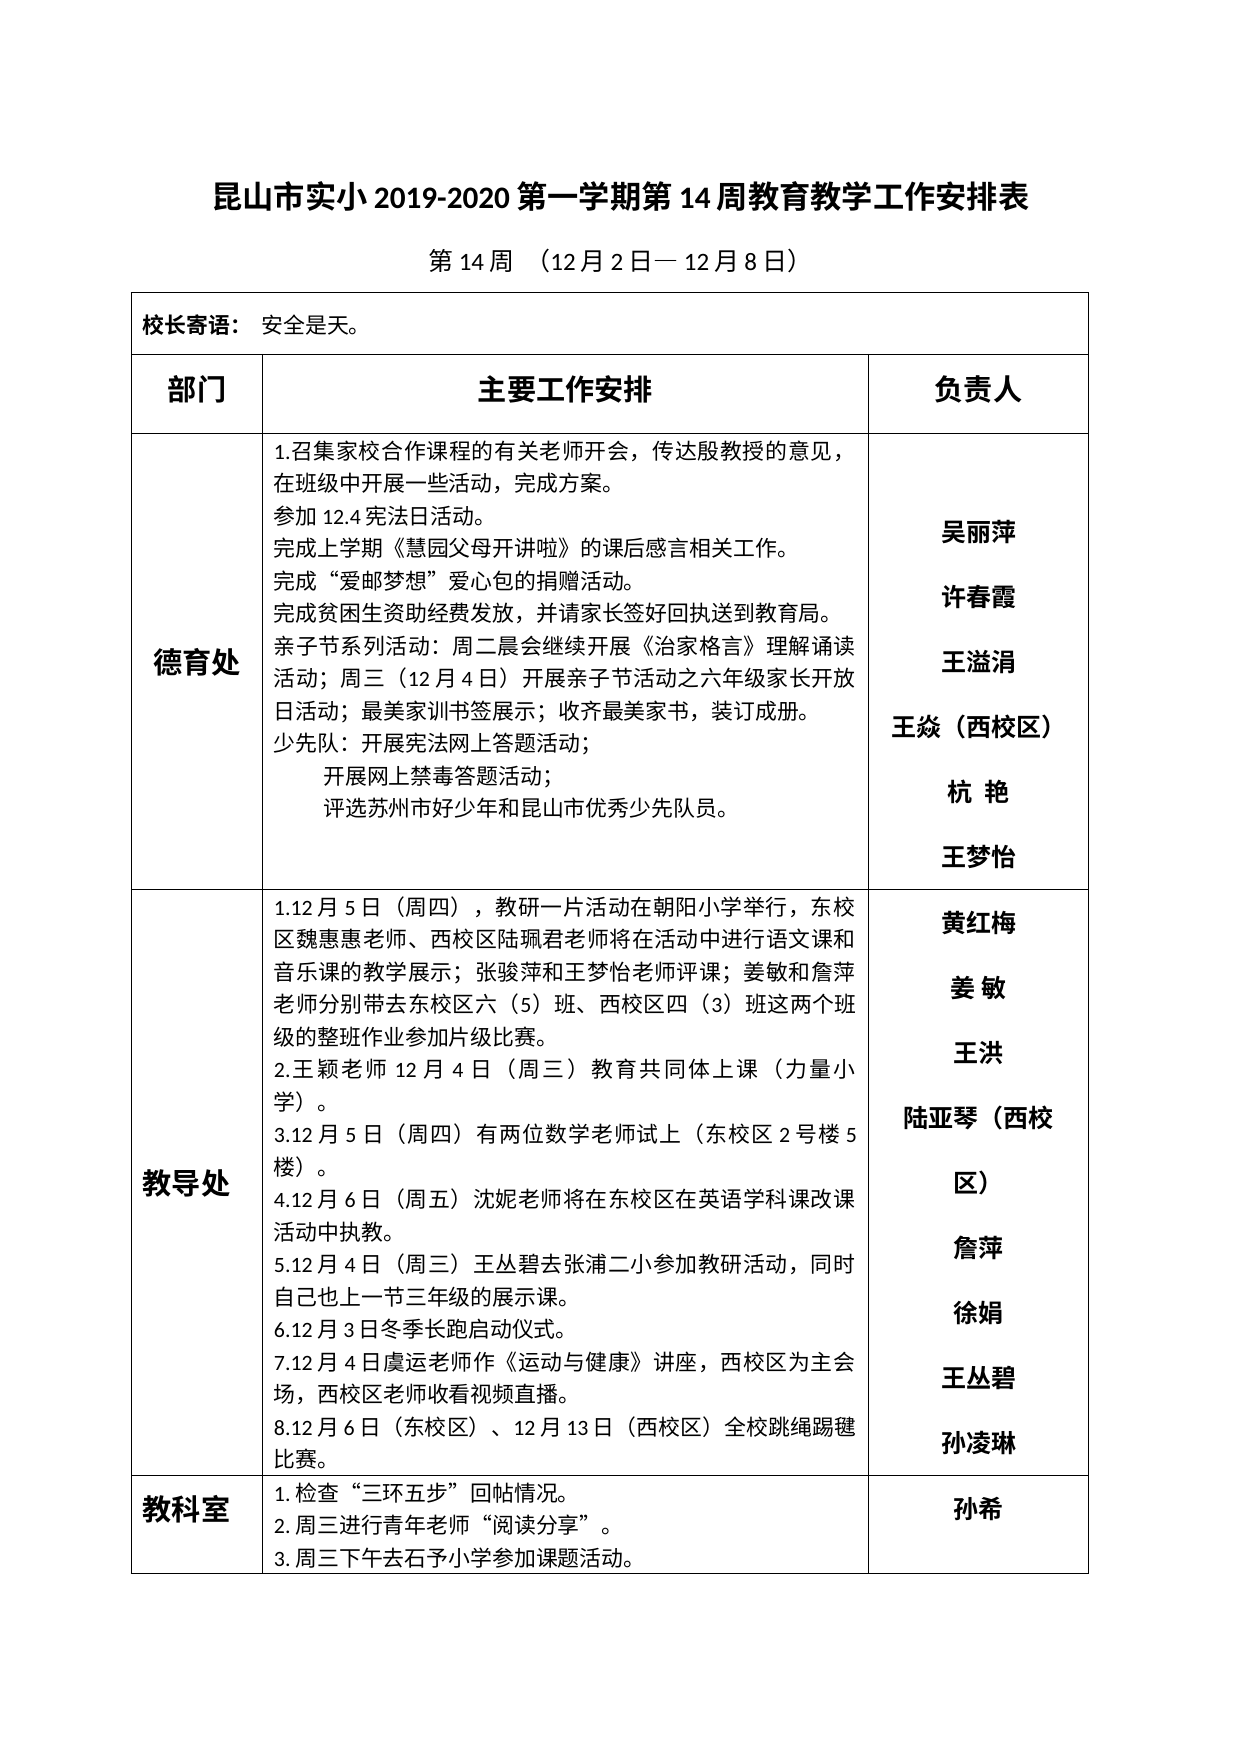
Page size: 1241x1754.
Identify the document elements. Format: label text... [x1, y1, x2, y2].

text 第14周 （12月2日— 12月8日） [187, 227, 1053, 292]
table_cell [263, 1476, 868, 1573]
table_cell 教导处 [132, 890, 262, 1474]
table_cell 德育处 [132, 434, 262, 888]
table_cell 吴丽萍 许春霞 王溢涓 王焱（西校区） 杭 艳 王梦怡 [869, 434, 1088, 888]
table_header 校长寄语： 安全是天。 [132, 293, 1088, 354]
table_cell 1.召集家校合作课程的有关老师开会，传达殷教授的意见，在班级中开展一些活动，完成方案。 参加12.4宪法日活动。 完成上学期《慧园父母开讲啦》的课后感言相关工作。 完成“爱邮梦想”爱心包的捐赠活动。 完成贫困生资助经费发放，并请家长签好回执送到教育局。 亲子节系列活动：周二晨会继续开展《治家格言》理解诵读活动；周三（12月4日）开展亲子节活动之六年级家长开放日活动；最美家训书签展示；收齐最美家书，装订成册。 少先队：开展宪法网上答题活动； 开展网上禁毒答题活动； 评选苏州市好少年和昆山市优秀少先队员。 [263, 434, 868, 888]
text 昆山市实小2019-2020第一学期第14周教育教学工作安排表 [187, 162, 1053, 227]
table_cell 黄红梅 姜 敏 王洪 陆亚琴（西校区） 詹萍 徐娟 王丛碧 孙凌琳 [869, 890, 1088, 1474]
table_cell 负责人 [869, 355, 1088, 432]
table_cell 部门 [132, 355, 262, 432]
table_cell 孙希 [869, 1476, 1088, 1573]
table_cell 主要工作安排 [263, 355, 868, 432]
table_cell 1.12月5日（周四），教研一片活动在朝阳小学举行，东校区魏惠惠老师、西校区陆珮君老师将在活动中进行语文课和音乐课的教学展示；张骏萍和王梦怡老师评课；姜敏和詹萍老师分别带去东校区六（5）班、西校区四（3）班这两个班级的整班作业参加片级比赛。 2.王颖老师12月4日（周三）教育共同体上课（力量小学）。 3.12月5日（周四）有两位数学老师试上（东校区2号楼5楼）。 4.12月6日（周五）沈妮老师将在东校区在英语学科课改课活动中执教。 5.12月4日（周三）王丛碧去张浦二小参加教研活动，同时自己也上一节三年级的展示课。 6.12月3日冬季长跑启动仪式。 7.12月4日虞运老师作《运动与健康》讲座，西校区为主会场，西校区老师收看视频直播。 8.12月6日（东校区）、12月13日（西校区）全校跳绳踢毽比赛。 [263, 890, 868, 1474]
table_cell 教科室 [132, 1476, 262, 1573]
